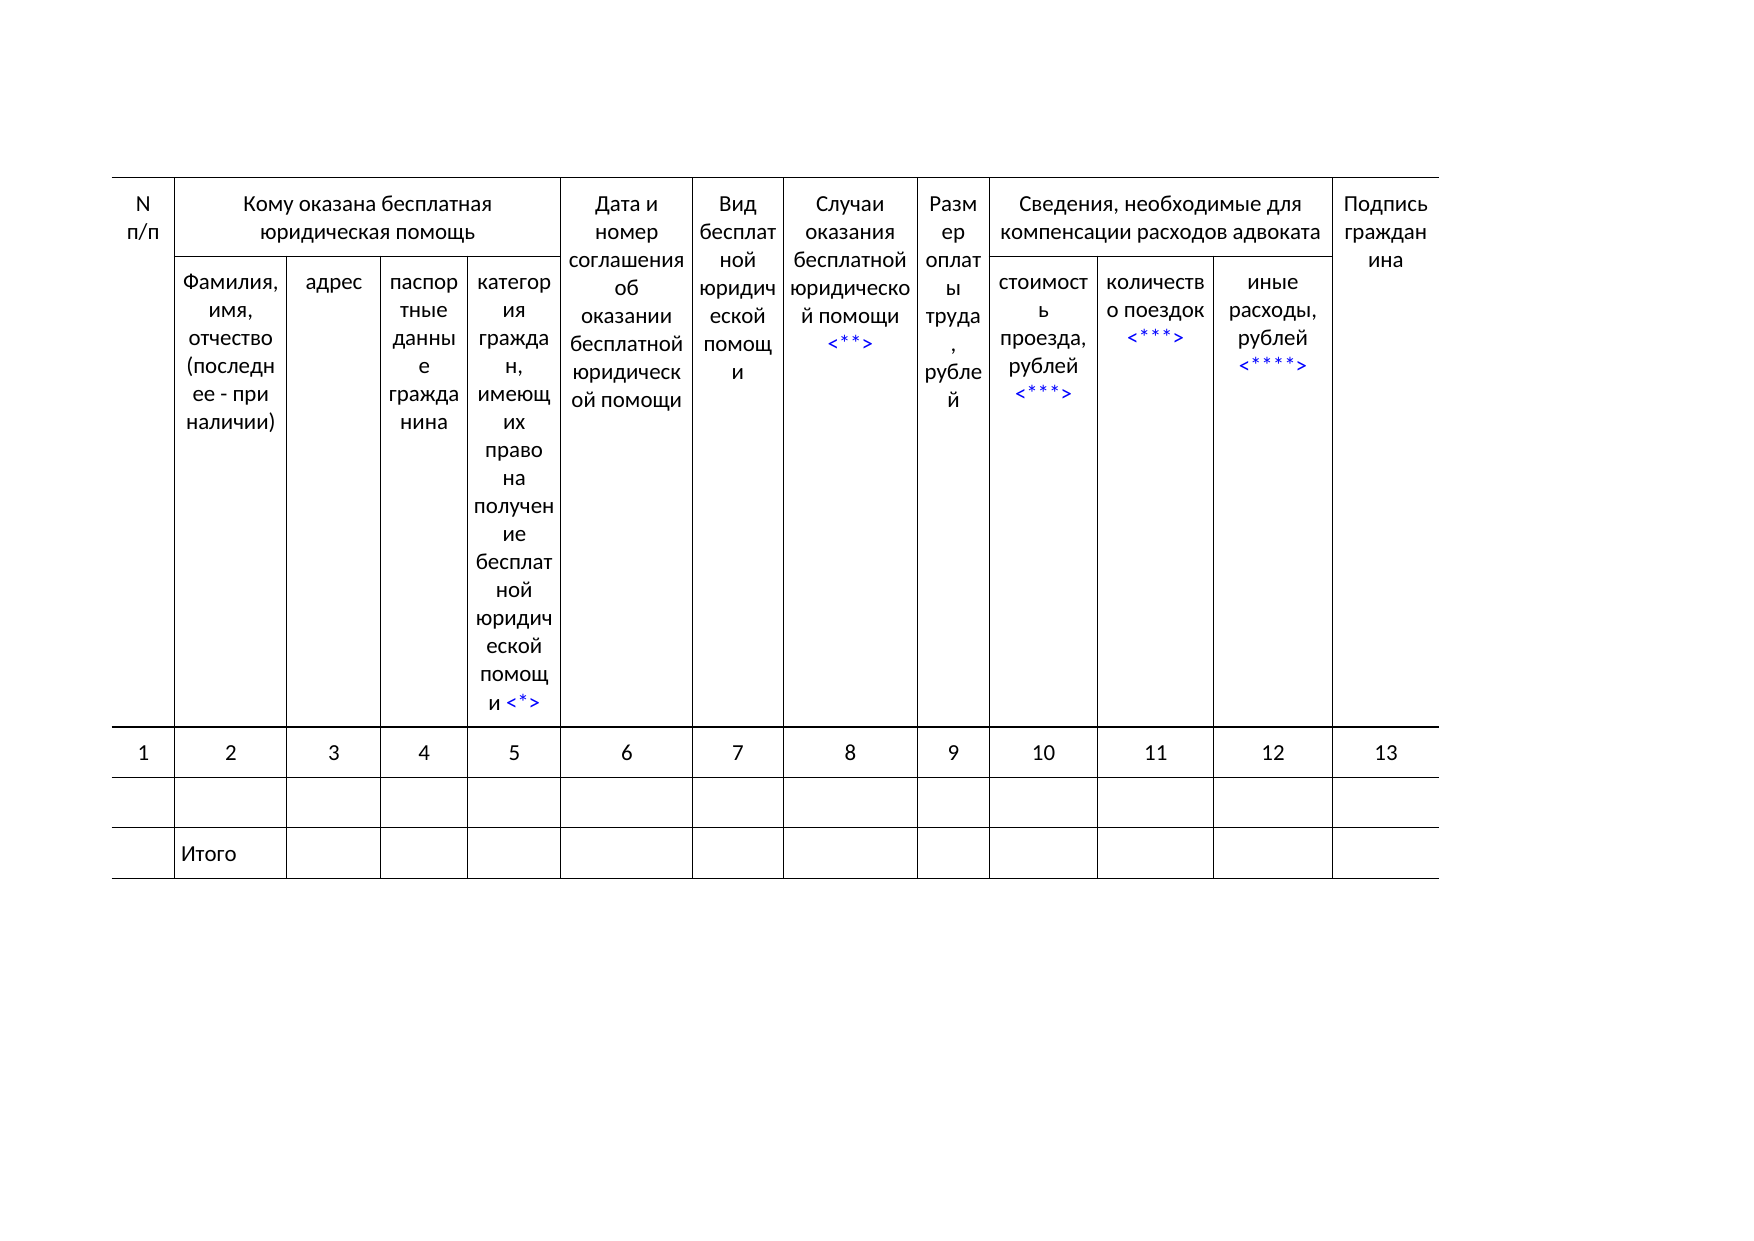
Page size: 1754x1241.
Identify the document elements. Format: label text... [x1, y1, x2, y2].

table_cell [287, 828, 380, 878]
table_cell [468, 828, 560, 878]
table_cell Итого [175, 828, 286, 878]
table_cell [112, 828, 174, 878]
table_cell [381, 778, 467, 827]
table_cell 8 [784, 728, 917, 777]
table_cell 13 [1333, 728, 1439, 777]
table_cell [693, 828, 783, 878]
table_cell 5 [468, 728, 560, 777]
table_cell [784, 828, 917, 878]
table_cell 11 [1098, 728, 1213, 777]
table_cell адрес [287, 257, 380, 726]
table_header Вид бесплатной юридической помощи [693, 178, 783, 726]
table_header Подпись гражданина [1333, 178, 1439, 726]
table_cell [561, 828, 692, 878]
table_cell [1214, 828, 1332, 878]
table_cell [561, 778, 692, 827]
table_cell [1098, 778, 1213, 827]
table_header Случаи оказания бесплатной юридической помощи <**> [784, 178, 917, 726]
table_cell 9 [918, 728, 989, 777]
table_cell иные расходы, рублей <****> [1214, 257, 1332, 726]
table_cell 6 [561, 728, 692, 777]
table_cell 10 [990, 728, 1097, 777]
table_cell [1333, 778, 1439, 827]
table_cell 12 [1214, 728, 1332, 777]
table_cell [1214, 778, 1332, 827]
table_cell 7 [693, 728, 783, 777]
table_header N п/п [112, 178, 174, 726]
table_cell [1098, 828, 1213, 878]
table_cell категория граждан, имеющих право на получение бесплатной юридической помощи <*> [468, 257, 560, 726]
table_cell [784, 778, 917, 827]
table_cell [175, 778, 286, 827]
table_header Дата и номер соглашения об оказании бесплатной юридической помощи [561, 178, 692, 726]
table_cell [381, 828, 467, 878]
table_cell [990, 778, 1097, 827]
table_cell [112, 778, 174, 827]
table_cell [287, 778, 380, 827]
table_cell количество поездок <***> [1098, 257, 1213, 726]
table_cell стоимость проезда, рублей <***> [990, 257, 1097, 726]
table_cell [1333, 828, 1439, 878]
table_cell 1 [112, 728, 174, 777]
table_header Сведения, необходимые для компенсации расходов адвоката [990, 178, 1332, 256]
table_header Размер оплаты труда, рублей [918, 178, 989, 726]
table_cell [693, 778, 783, 827]
table_cell 3 [287, 728, 380, 777]
table_cell Фамилия, имя, отчество (последнее - при наличии) [175, 257, 286, 726]
table_cell [990, 828, 1097, 878]
table_cell 4 [381, 728, 467, 777]
table_cell [918, 778, 989, 827]
table_cell паспортные данные гражданина [381, 257, 467, 726]
table_header Кому оказана бесплатная юридическая помощь [175, 178, 560, 256]
table_cell [468, 778, 560, 827]
table_cell 2 [175, 728, 286, 777]
table_cell [918, 828, 989, 878]
